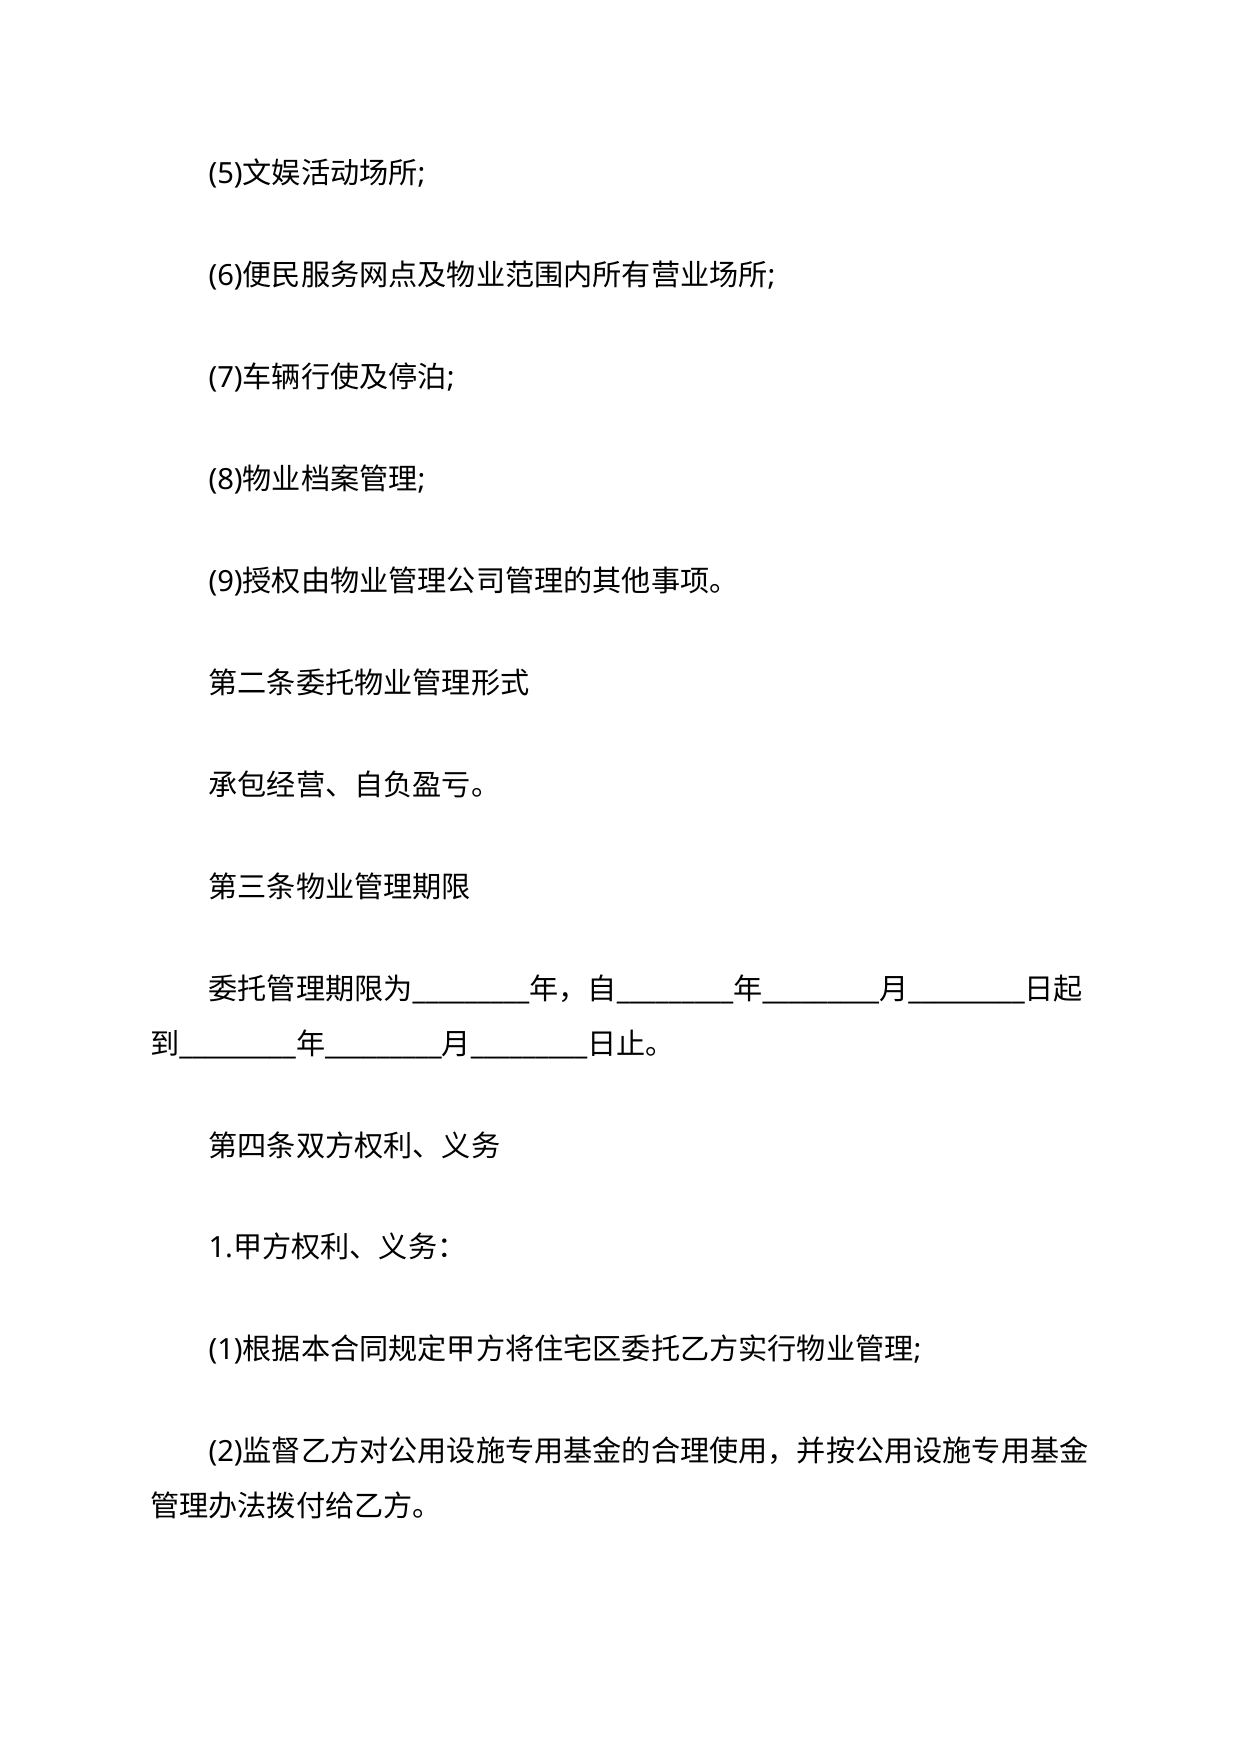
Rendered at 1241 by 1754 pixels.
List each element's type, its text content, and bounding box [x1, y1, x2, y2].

text (6)便民服务网点及物业范围内所有营业场所; [150, 252, 1090, 294]
text (9)授权由物业管理公司管理的其他事项。 [150, 558, 1090, 600]
text (7)车辆行使及停泊; [150, 354, 1090, 396]
text (8)物业档案管理; [150, 456, 1090, 498]
text (2)监督乙方对公用设施专用基金的合理使用，并按公用设施专用基金管理办法拨付给乙方。 [150, 1428, 1090, 1525]
text 1.甲方权利、义务： [150, 1224, 1090, 1266]
text 承包经营、自负盈亏。 [150, 762, 1090, 804]
text 第四条双方权利、义务 [150, 1122, 1090, 1164]
text 第三条物业管理期限 [150, 863, 1090, 906]
text (1)根据本合同规定甲方将住宅区委托乙方实行物业管理; [150, 1326, 1090, 1368]
text (5)文娱活动场所; [150, 150, 1090, 192]
text 委托管理期限为_________年，自_________年_________月_________日起到_________年_________月_________日止。 [150, 965, 1090, 1063]
text 第二条委托物业管理形式 [150, 660, 1090, 702]
